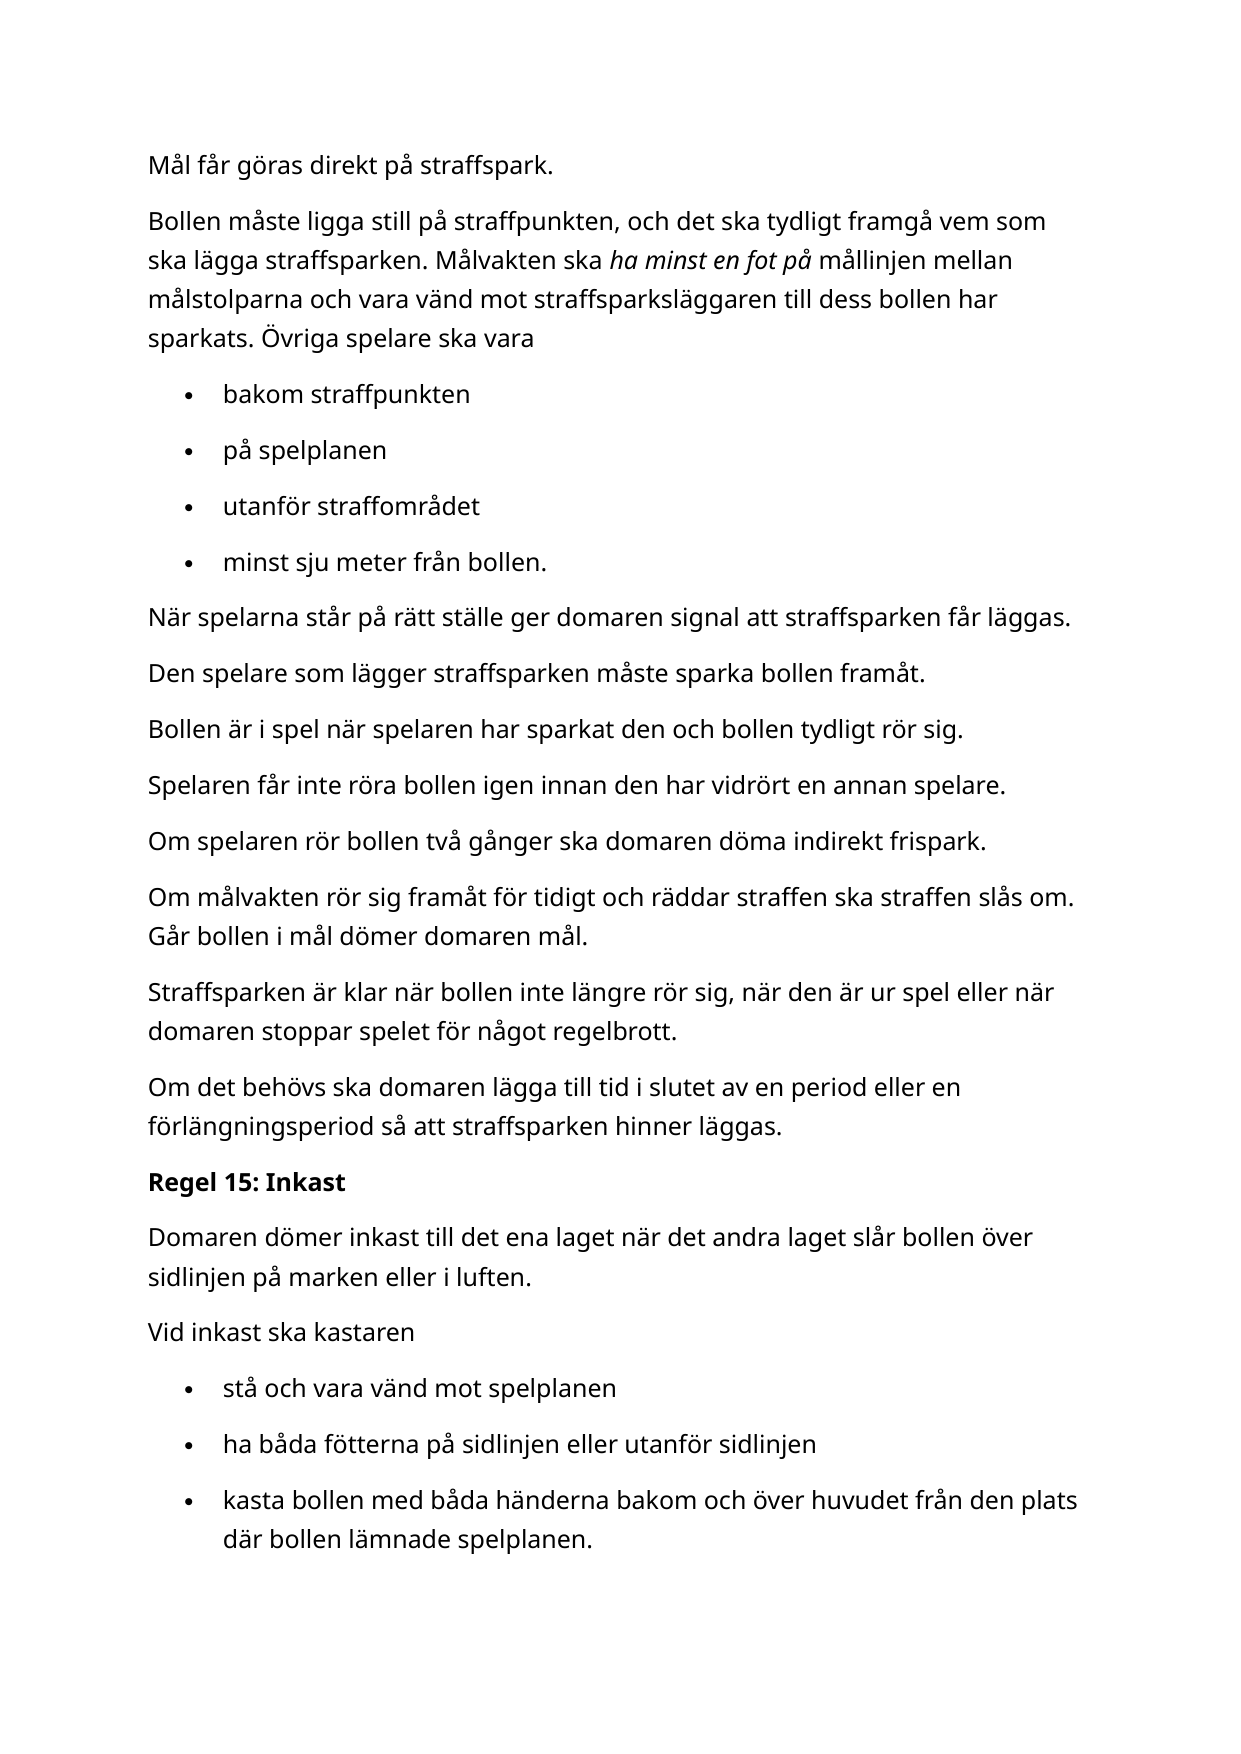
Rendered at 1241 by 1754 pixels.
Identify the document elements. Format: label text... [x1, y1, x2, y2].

list bakom straffpunkten [185, 377, 1093, 411]
text Bollen är i spel när spelaren har sparkat den och bollen tydligt rör sig. [148, 712, 1093, 746]
text Den spelare som lägger straffsparken måste sparka bollen framåt. [148, 656, 1093, 690]
list utanför straffområdet [185, 488, 1093, 522]
list stå och vara vänd mot spelplanen [185, 1371, 1093, 1405]
list på spelplanen [185, 433, 1093, 467]
list ha båda fötterna på sidlinjen eller utanför sidlinjen [185, 1427, 1093, 1461]
text Straffsparken är klar när bollen inte längre rör sig, när den är ur spel eller när domaren stoppar spelet för något regelbrott. [148, 974, 1093, 1047]
text Vid inkast ska kastaren [148, 1315, 1093, 1349]
text Om målvakten rör sig framåt för tidigt och räddar straffen ska straffen slås om. Går bollen i mål dömer domaren mål. [148, 879, 1093, 952]
text Om spelaren rör bollen två gånger ska domaren döma indirekt frispark. [148, 823, 1093, 857]
list minst sju meter från bollen. [185, 544, 1093, 578]
text Mål får göras direkt på straffspark. [148, 148, 1093, 182]
text När spelarna står på rätt ställe ger domaren signal att straffsparken får läggas. [148, 600, 1093, 634]
text Spelaren får inte röra bollen igen innan den har vidrört en annan spelare. [148, 768, 1093, 802]
list kasta bollen med båda händerna bakom och över huvudet från den plats där bollen lämnade spelplanen. [185, 1483, 1093, 1556]
text Regel 15: Inkast [148, 1164, 1093, 1198]
text Om det behövs ska domaren lägga till tid i slutet av en period eller en förlängningsperiod så att straffsparken hinner läggas. [148, 1069, 1093, 1142]
text Bollen måste ligga still på straffpunkten, och det ska tydligt framgå vem som ska lägga straffsparken. Målvakten ska ha minst en fot på mållinjen mellan målstolparna och vara vänd mot straffsparksläggaren till dess bollen har sparkats. Övriga spelare ska vara [148, 203, 1093, 355]
text Domaren dömer inkast till det ena laget när det andra laget slår bollen över sidlinjen på marken eller i luften. [148, 1220, 1093, 1293]
